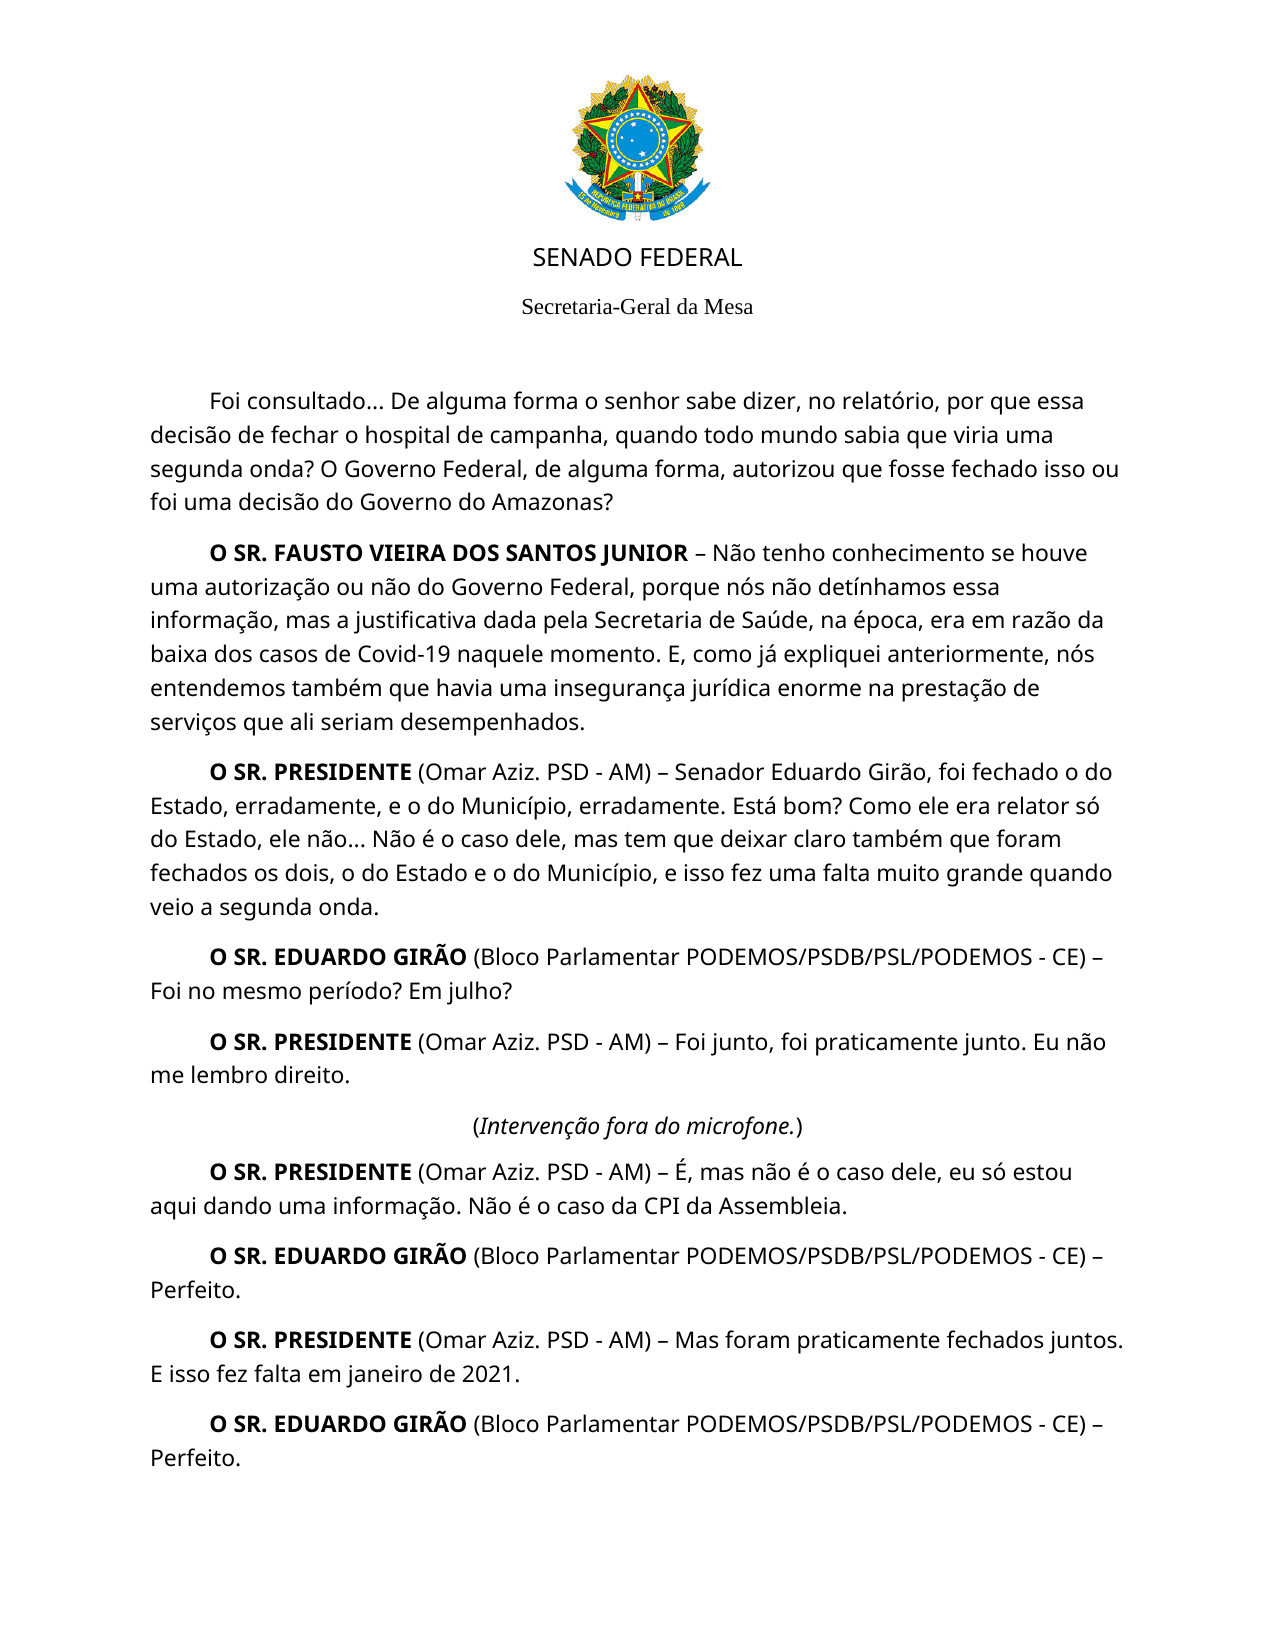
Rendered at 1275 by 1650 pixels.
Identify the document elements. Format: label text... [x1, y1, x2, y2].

text Foi consultado... De alguma forma o senhor sabe dizer, no relatório, por que essa decisão de fechar o hospital de campanha, quando todo mundo sabia que viria uma segunda onda? O Governo Federal, de alguma forma, autorizou que fosse fechado isso ou foi uma decisão do Governo do Amazonas? [150, 385, 1125, 517]
text O SR. EDUARDO GIRÃO (Bloco Parlamentar PODEMOS/PSDB/PSL/PODEMOS - CE) – Perfeito. [150, 1408, 1125, 1473]
text O SR. EDUARDO GIRÃO (Bloco Parlamentar PODEMOS/PSDB/PSL/PODEMOS - CE) – Foi no mesmo período? Em julho? [150, 941, 1125, 1006]
text O SR. FAUSTO VIEIRA DOS SANTOS JUNIOR – Não tenho conhecimento se houve uma autorização ou não do Governo Federal, porque nós não detínhamos essa informação, mas a justificativa dada pela Secretaria de Saúde, na época, era em razão da baixa dos casos de Covid-19 naquele momento. E, como já expliquei anteriormente, nós entendemos também que havia uma insegurança jurídica enorme na prestação de serviços que ali seriam desempenhados. [150, 537, 1125, 737]
text O SR. PRESIDENTE (Omar Aziz. PSD - AM) – Mas foram praticamente fechados juntos. E isso fez falta em janeiro de 2021. [150, 1324, 1125, 1389]
text O SR. PRESIDENTE (Omar Aziz. PSD - AM) – É, mas não é o caso dele, eu só estou aqui dando uma informação. Não é o caso da CPI da Assembleia. [150, 1156, 1125, 1221]
picture [564, 75, 711, 221]
text (Intervenção fora do microfone.) [150, 1109, 1125, 1141]
text O SR. EDUARDO GIRÃO (Bloco Parlamentar PODEMOS/PSDB/PSL/PODEMOS - CE) – Perfeito. [150, 1240, 1125, 1305]
text O SR. PRESIDENTE (Omar Aziz. PSD - AM) – Foi junto, foi praticamente junto. Eu não me lembro direito. [150, 1025, 1125, 1090]
text O SR. PRESIDENTE (Omar Aziz. PSD - AM) – Senador Eduardo Girão, foi fechado o do Estado, erradamente, e o do Município, erradamente. Está bom? Como ele era relator só do Estado, ele não... Não é o caso dele, mas tem que deixar claro também que foram fechados os dois, o do Estado e o do Município, e isso fez uma falta muito grande quando veio a segunda onda. [150, 756, 1125, 922]
